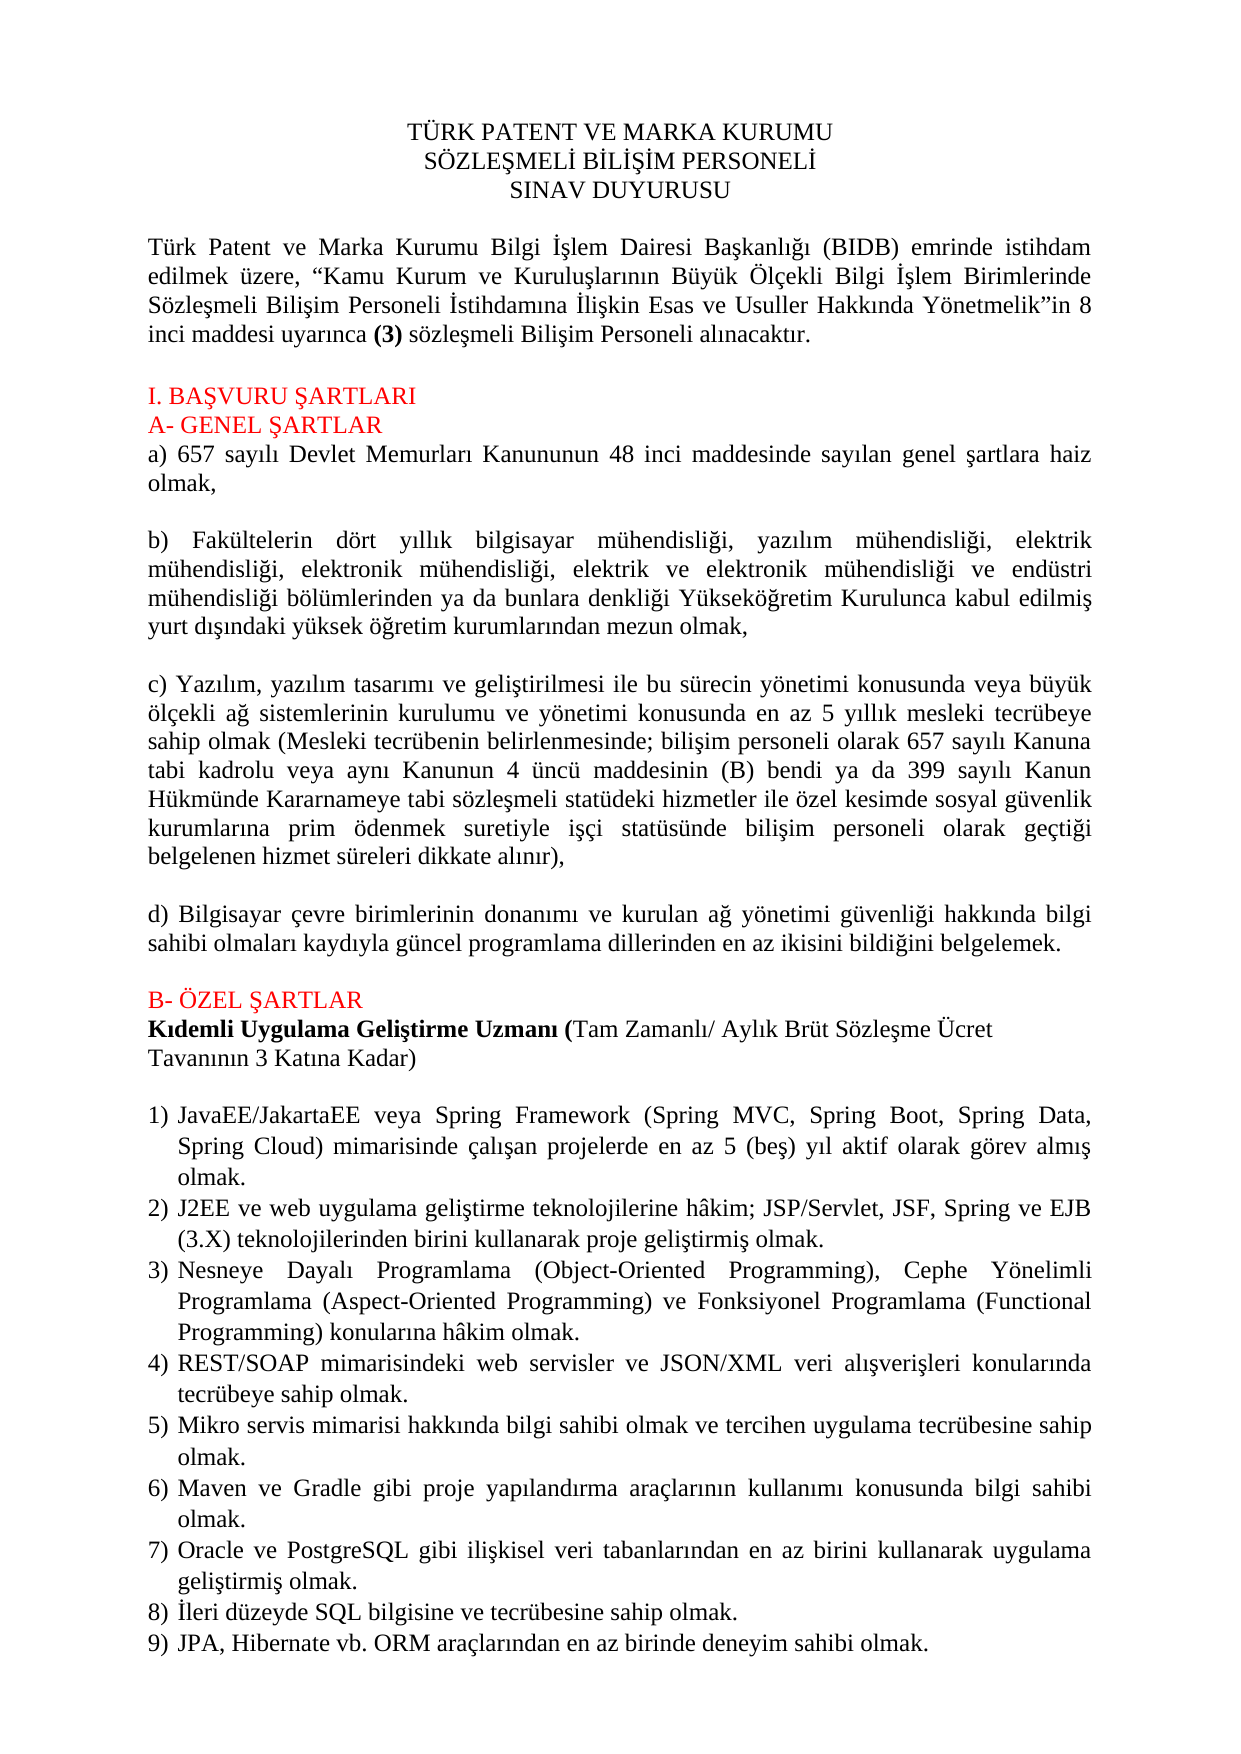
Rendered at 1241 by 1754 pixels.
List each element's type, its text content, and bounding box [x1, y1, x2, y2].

text B- ÖZEL ŞARTLAR Kıdemli Uygulama Geliştirme Uzmanı (Tam Zamanlı/ Aylık Brüt Sözleşme Ücret Tavanının 3 Katına Kadar) [148, 985, 1093, 1071]
text SÖZLEŞMELİ BİLİŞİM PERSONELİ [148, 146, 1093, 175]
list Maven ve Gradle gibi proje yapılandırma araçlarının kullanımı konusunda bilgi sahibi olmak. [148, 1473, 1093, 1532]
text Türk Patent ve Marka Kurumu Bilgi İşlem Dairesi Başkanlığı (BIDB) emrinde istihdam edilmek üzere, “Kamu Kurum ve Kuruluşlarının Büyük Ölçekli Bilgi İşlem Birimlerinde Sözleşmeli Bilişim Personeli İstihdamına İlişkin Esas ve Usuller Hakkında Yönetmelik”in 8 inci maddesi uyarınca (3) sözleşmeli Bilişim Personeli alınacaktır. [148, 232, 1093, 347]
text d) Bilgisayar çevre birimlerinin donanımı ve kurulan ağ yönetimi güvenliği hakkında bilgi sahibi olmaları kaydıyla güncel programlama dillerinden en az ikisini bildiğini belgelemek. [148, 899, 1093, 956]
list JavaEE/JakartaEE veya Spring Framework (Spring MVC, Spring Boot, Spring Data, Spring Cloud) mimarisinde çalışan projelerde en az 5 (beş) yıl aktif olarak görev almış olmak. [148, 1100, 1093, 1191]
list Oracle ve PostgreSQL gibi ilişkisel veri tabanlarından en az birini kullanarak uygulama geliştirmiş olmak. [148, 1535, 1093, 1594]
list İleri düzeyde SQL bilgisine ve tecrübesine sahip olmak. [148, 1597, 1093, 1626]
text a) 657 sayılı Devlet Memurları Kanununun 48 inci maddesinde sayılan genel şartlara haiz olmak, [148, 439, 1093, 496]
text b) Fakültelerin dört yıllık bilgisayar mühendisliği, yazılım mühendisliği, elektrik mühendisliği, elektronik mühendisliği, elektrik ve elektronik mühendisliği ve endüstri mühendisliği bölümlerinden ya da bunlara denkliği Yükseköğretim Kurulunca kabul edilmiş yurt dışındaki yüksek öğretim kurumlarından mezun olmak, [148, 525, 1093, 640]
text TÜRK PATENT VE MARKA KURUMU [148, 117, 1093, 146]
text c) Yazılım, yazılım tasarımı ve geliştirilmesi ile bu sürecin yönetimi konusunda veya büyük ölçekli ağ sistemlerinin kurulumu ve yönetimi konusunda en az 5 yıllık mesleki tecrübeye sahip olmak (Mesleki tecrübenin belirlenmesinde; bilişim personeli olarak 657 sayılı Kanuna tabi kadrolu veya aynı Kanunun 4 üncü maddesinin (B) bendi ya da 399 sayılı Kanun Hükmünde Kararnameye tabi sözleşmeli statüdeki hizmetler ile özel kesimde sosyal güvenlik kurumlarına prim ödenmek suretiyle işçi statüsünde bilişim personeli olarak geçtiği belgelenen hizmet süreleri dikkate alınır), [148, 669, 1093, 870]
list Nesneye Dayalı Programlama (Object-Oriented Programming), Cephe Yönelimli Programlama (Aspect-Oriented Programming) ve Fonksiyonel Programlama (Functional Programming) konularına hâkim olmak. [148, 1255, 1093, 1346]
list REST/SOAP mimarisindeki web servisler ve JSON/XML veri alışverişleri konularında tecrübeye sahip olmak. [148, 1348, 1093, 1408]
text SINAV DUYURUSU [148, 175, 1093, 204]
list J2EE ve web uygulama geliştirme teknolojilerine hâkim; JSP/Servlet, JSF, Spring ve EJB (3.X) teknolojilerinden birini kullanarak proje geliştirmiş olmak. [148, 1193, 1093, 1253]
text A- GENEL ŞARTLAR [148, 410, 1093, 439]
list Mikro servis mimarisi hakkında bilgi sahibi olmak ve tercihen uygulama tecrübesine sahip olmak. [148, 1411, 1093, 1470]
text I. BAŞVURU ŞARTLARI [148, 381, 1093, 410]
list JPA, Hibernate vb. ORM araçlarından en az birinde deneyim sahibi olmak. [148, 1628, 1093, 1657]
